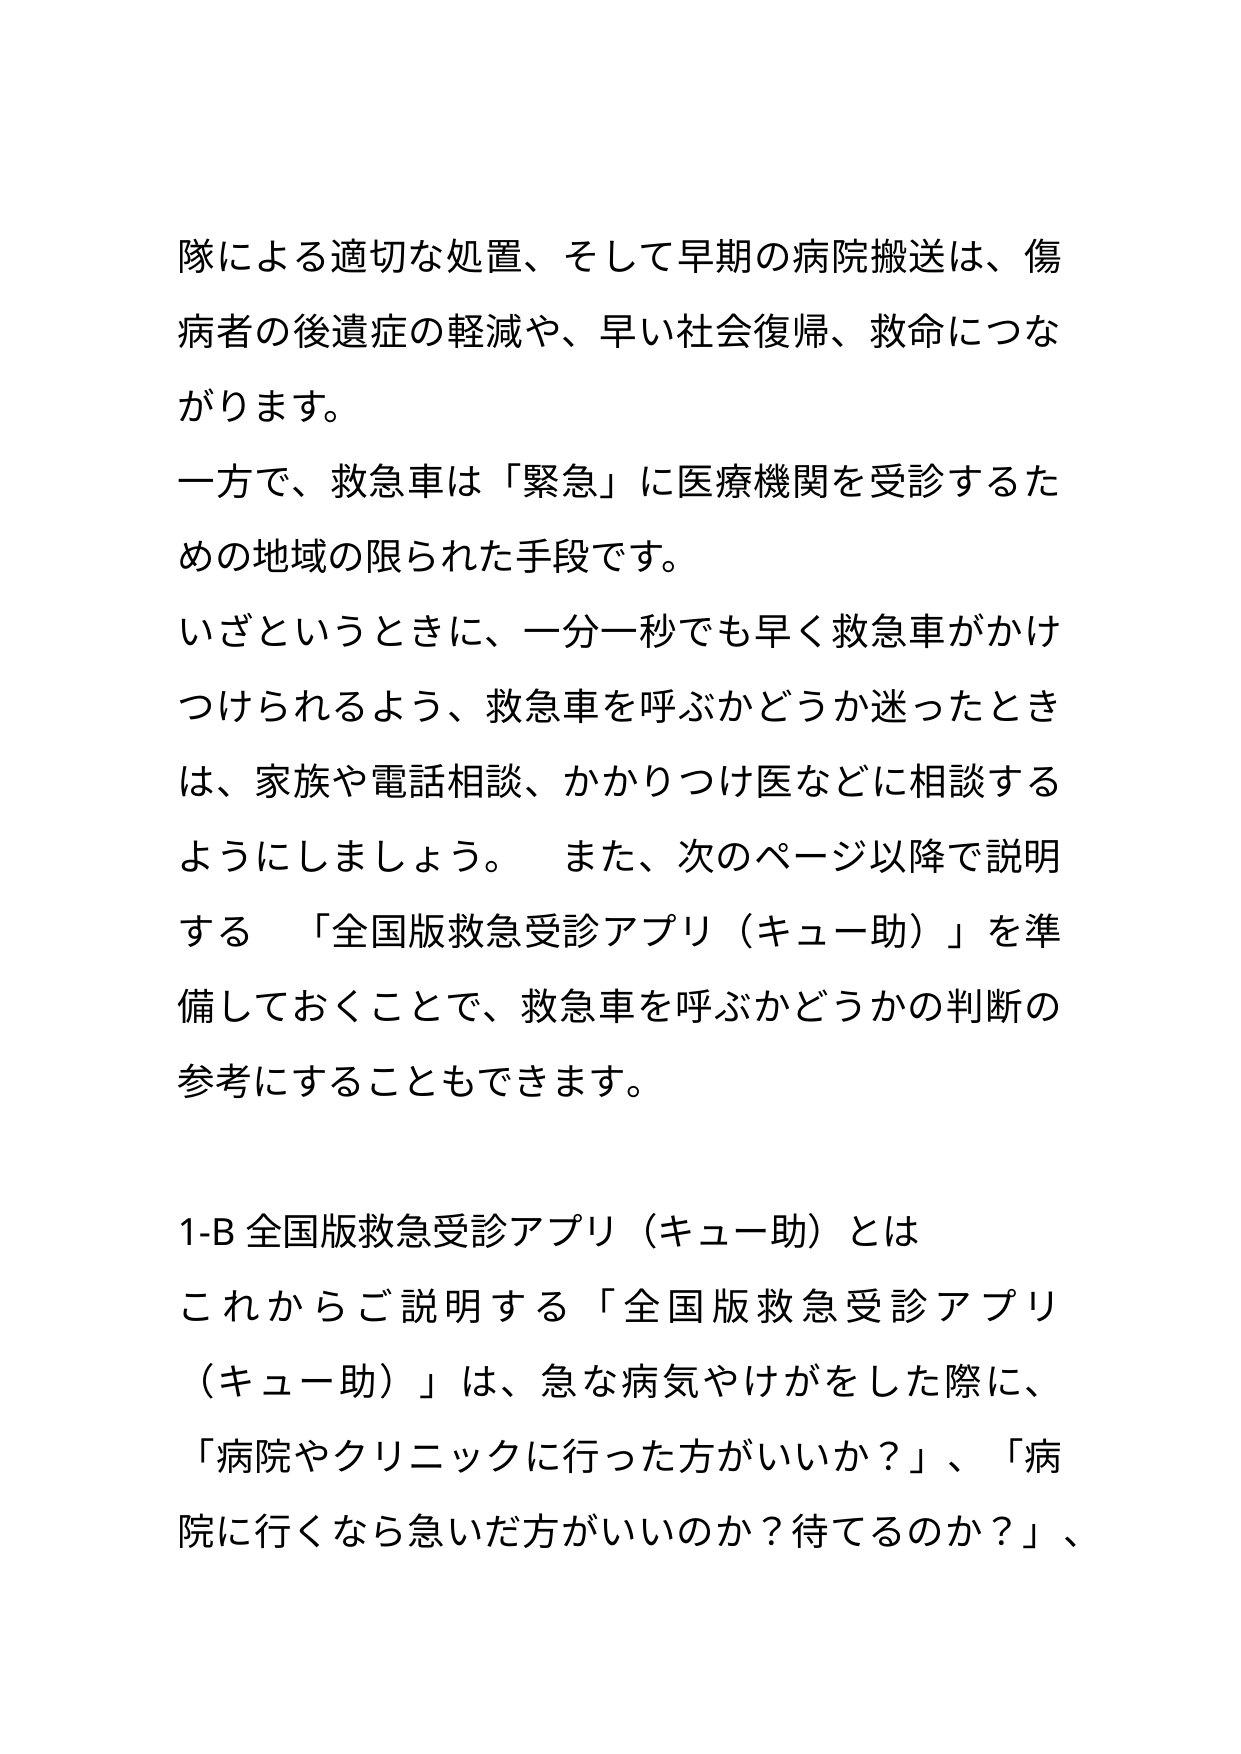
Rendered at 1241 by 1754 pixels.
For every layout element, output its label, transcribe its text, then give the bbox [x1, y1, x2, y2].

text 1-B 全国版救急受診アプリ（キュー助）とは [177, 1192, 1063, 1267]
text 一方で、救急車は「緊急」に医療機関を受診するための地域の限られた手段です。 [177, 442, 1063, 592]
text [177, 1267, 1063, 1567]
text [177, 217, 1063, 442]
text いざというときに、一分一秒でも早く救急車がかけつけられるよう、救急車を呼ぶかどうか迷ったときは、家族や電話相談、かかりつけ医などに相談するようにしましょう。 また、次のページ以降で説明する 「全国版救急受診アプリ（キュー助）」を準備しておくことで、救急車を呼ぶかどうかの判断の参考にすることもできます。 [177, 592, 1063, 1117]
